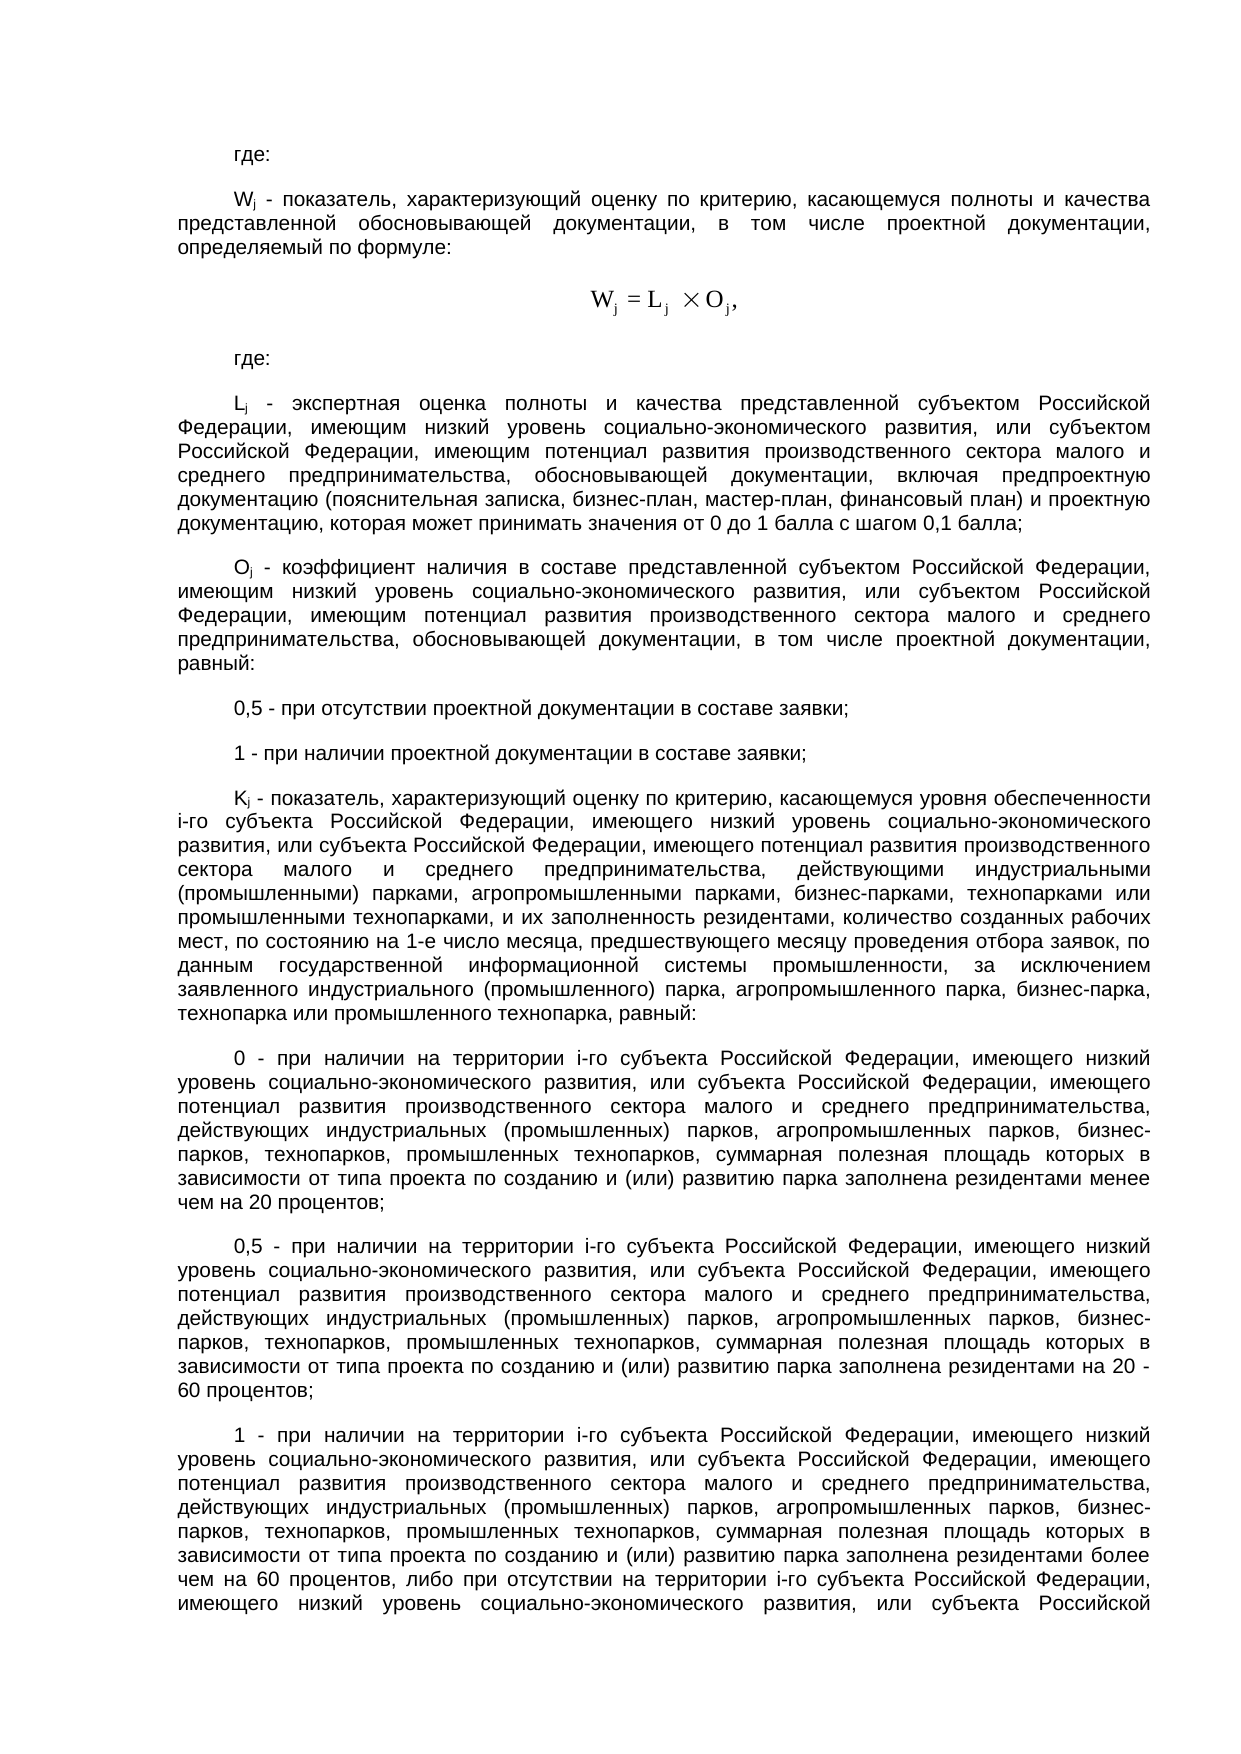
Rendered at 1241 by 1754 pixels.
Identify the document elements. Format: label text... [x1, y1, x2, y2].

text 0 - при наличии на территории i-го субъекта Российской Федерации, имеющего низкий уровень социально-экономического развития, или субъекта Российской Федерации, имеющего потенциал развития производственного сектора малого и среднего предпринимательства, действующих индустриальных (промышленных) парков, агропромышленных парков, бизнес-парков, технопарков, промышленных технопарков, суммарная полезная площадь которых в зависимости от типа проекта по созданию и (или) развитию парка заполнена резидентами менее чем на 20 процентов; [177, 1046, 1152, 1213]
text 0,5 - при наличии на территории i-го субъекта Российской Федерации, имеющего низкий уровень социально-экономического развития, или субъекта Российской Федерации, имеющего потенциал развития производственного сектора малого и среднего предпринимательства, действующих индустриальных (промышленных) парков, агропромышленных парков, бизнес-парков, технопарков, промышленных технопарков, суммарная полезная площадь которых в зависимости от типа проекта по созданию и (или) развитию парка заполнена резидентами на 20 - 60 процентов; [177, 1234, 1152, 1402]
text 0,5 - при отсутствии проектной документации в составе заявки; [177, 696, 1152, 720]
text где: [177, 346, 1152, 370]
text Kj - показатель, характеризующий оценку по критерию, касающемуся уровня обеспеченности i-го субъекта Российской Федерации, имеющего низкий уровень социально-экономического развития, или субъекта Российской Федерации, имеющего потенциал развития производственного сектора малого и среднего предпринимательства, действующими индустриальными (промышленными) парками, агропромышленными парками, бизнес-парками, технопарками или промышленными технопарками, и их заполненность резидентами, количество созданных рабочих мест, по состоянию на 1-е число месяца, предшествующего месяцу проведения отбора заявок, по данным государственной информационной системы промышленности, за исключением заявленного индустриального (промышленного) парка, агропромышленного парка, бизнес-парка, технопарка или промышленного технопарка, равный: [177, 785, 1152, 1025]
text где: [177, 142, 1152, 166]
text Wj - показатель, характеризующий оценку по критерию, касающемуся полноты и качества представленной обосновывающей документации, в том числе проектной документации, определяемый по формуле: [177, 187, 1152, 259]
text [177, 1423, 1152, 1614]
text 1 - при наличии проектной документации в составе заявки; [177, 741, 1152, 764]
text Lj - экспертная оценка полноты и качества представленной субъектом Российской Федерации, имеющим низкий уровень социально-экономического развития, или субъектом Российской Федерации, имеющим потенциал развития производственного сектора малого и среднего предпринимательства, обосновывающей документации, включая предпроектную документацию (пояснительная записка, бизнес-план, мастер-план, финансовый план) и проектную документацию, которая может принимать значения от 0 до 1 балла с шагом 0,1 балла; [177, 391, 1152, 534]
text Oj - коэффициент наличия в составе представленной субъектом Российской Федерации, имеющим низкий уровень социально-экономического развития, или субъектом Российской Федерации, имеющим потенциал развития производственного сектора малого и среднего предпринимательства, обосновывающей документации, в том числе проектной документации, равный: [177, 555, 1152, 675]
